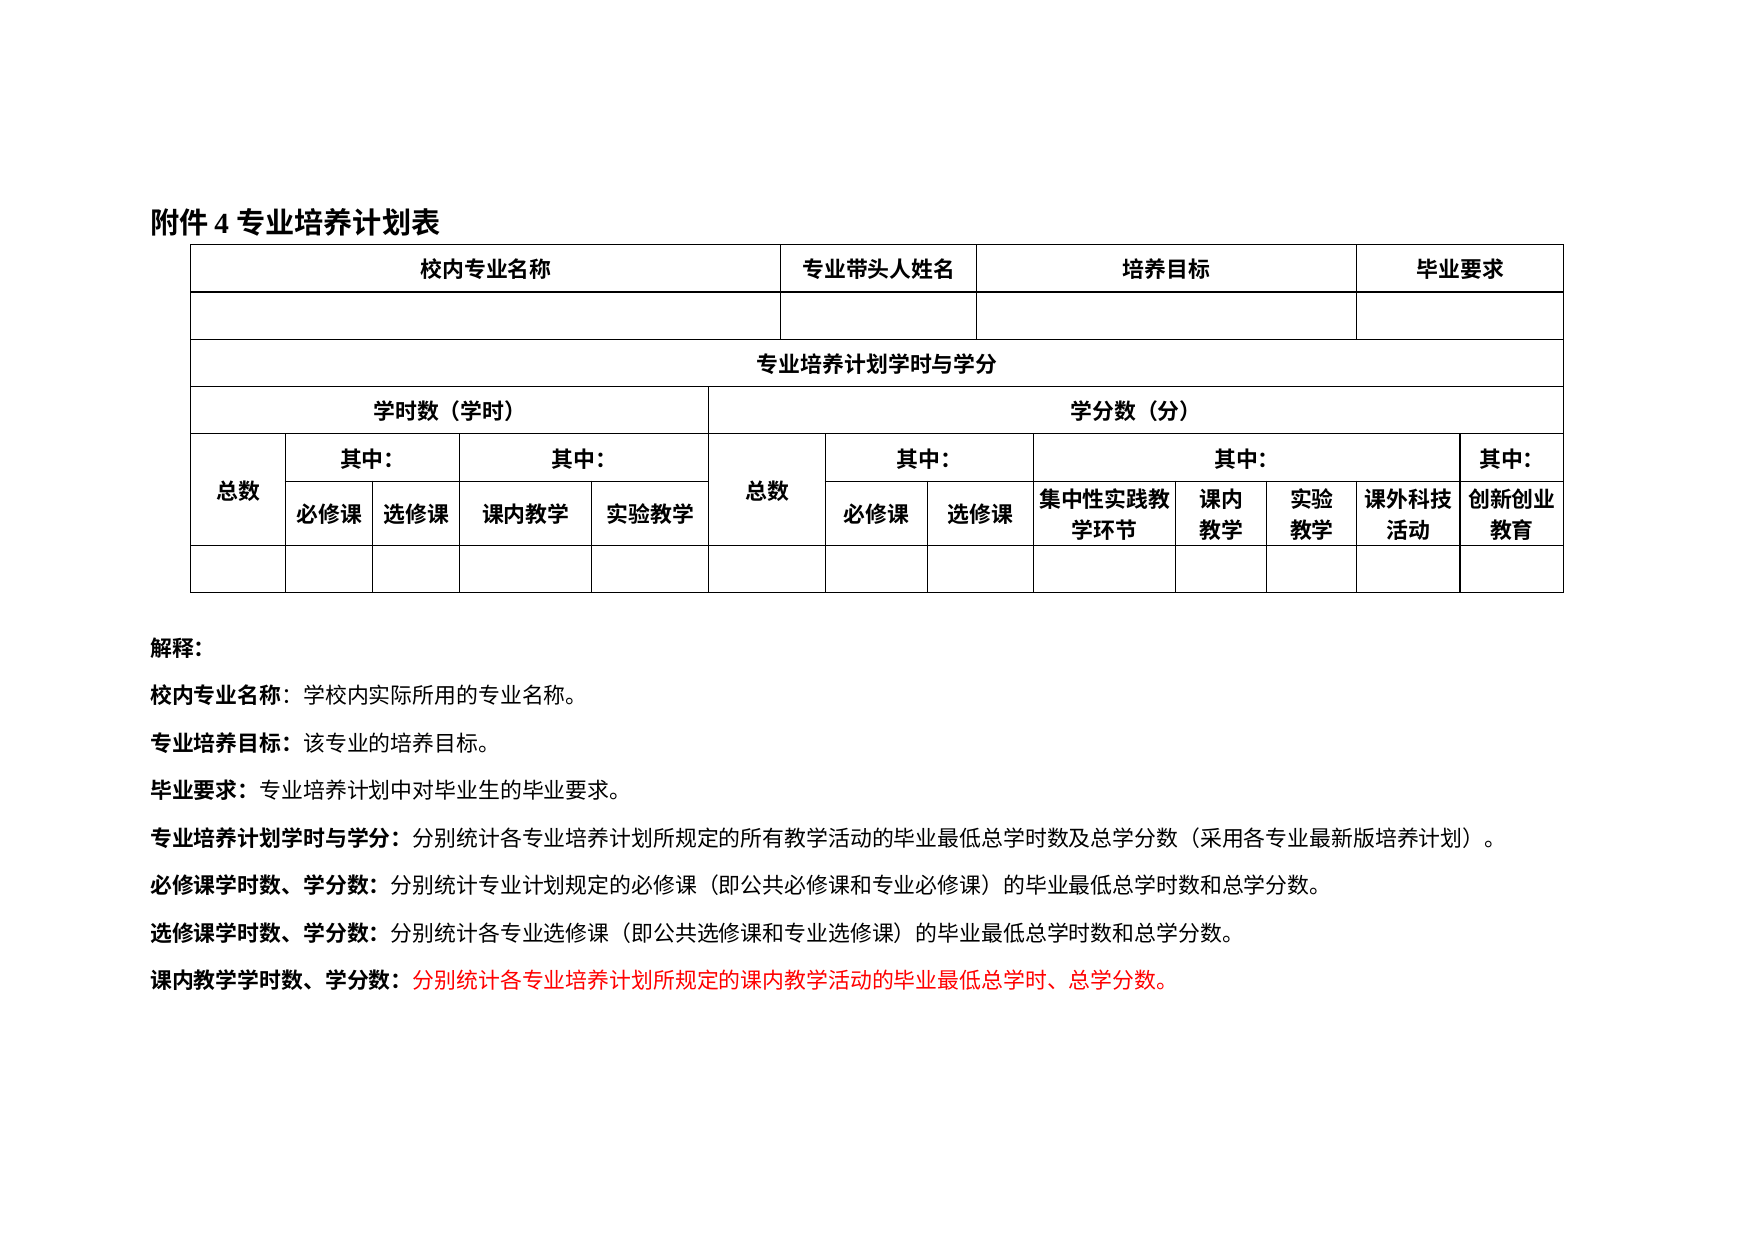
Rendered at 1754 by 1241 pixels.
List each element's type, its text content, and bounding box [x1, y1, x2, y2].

table_cell [460, 546, 591, 592]
table_cell 其中： [1034, 434, 1459, 481]
table_cell 学时数（学时） [191, 387, 708, 433]
table_cell 总数 [191, 434, 285, 545]
table_cell [977, 293, 1356, 339]
table_cell [709, 546, 825, 592]
table_cell 选修课 [928, 482, 1033, 545]
table_cell [286, 546, 372, 592]
table_cell [1267, 546, 1356, 592]
text 专业培养计划学时与学分：分别统计各专业培养计划所规定的所有教学活动的毕业最低总学时数及总学分数（采用各专业最新版培养计划）。 [150, 821, 1604, 853]
table_cell [1357, 546, 1459, 592]
table_header 校内专业名称 [191, 245, 780, 291]
table_cell 其中： [286, 434, 459, 481]
table_cell [592, 546, 708, 592]
text 选修课学时数、学分数：分别统计各专业选修课（即公共选修课和专业选修课）的毕业最低总学时数和总学分数。 [150, 916, 1604, 948]
table_cell [191, 293, 780, 339]
table_header 专业带头人姓名 [781, 245, 976, 291]
table_cell 必修课 [826, 482, 927, 545]
table_cell 总数 [709, 434, 825, 545]
text 专业培养目标：该专业的培养目标。 [150, 726, 1604, 758]
text 毕业要求：专业培养计划中对毕业生的毕业要求。 [150, 773, 1604, 805]
table_cell 必修课 [286, 482, 372, 545]
table_header 毕业要求 [1357, 245, 1563, 291]
table_cell [191, 546, 285, 592]
table_cell 其中： [460, 434, 708, 481]
table_cell [826, 546, 927, 592]
table_cell 课内 教学 [1176, 482, 1266, 545]
table_cell [928, 546, 1033, 592]
table_cell 创新创业教育 [1461, 482, 1563, 545]
text 解释： [150, 631, 1604, 663]
text 必修课学时数、学分数：分别统计专业计划规定的必修课（即公共必修课和专业必修课）的毕业最低总学时数和总学分数。 [150, 868, 1604, 900]
table_cell 课内教学 [460, 482, 591, 545]
text 课内教学学时数、学分数：分别统计各专业培养计划所规定的课内教学活动的毕业最低总学时、总学分数。 [150, 963, 1604, 995]
table_cell 选修课 [373, 482, 459, 545]
table_cell 课外科技活动 [1357, 482, 1459, 545]
table_cell [1034, 546, 1175, 592]
text 校内专业名称：学校内实际所用的专业名称。 [150, 678, 1604, 710]
table_cell 学分数（分） [709, 387, 1563, 433]
table_cell [1357, 293, 1563, 339]
table_cell 其中： [826, 434, 1033, 481]
table_cell 其中： [1461, 434, 1563, 481]
table_cell 实验教学 [592, 482, 708, 545]
table_cell 实验 教学 [1267, 482, 1356, 545]
subtitle 附件4 专业培养计划表 [150, 200, 1604, 242]
table_cell [1176, 546, 1266, 592]
table_header 培养目标 [977, 245, 1356, 291]
table_cell 专业培养计划学时与学分 [191, 340, 1563, 386]
table_cell [781, 293, 976, 339]
table_cell 集中性实践教学环节 [1034, 482, 1175, 545]
table_cell [1461, 546, 1563, 592]
table_cell [373, 546, 459, 592]
